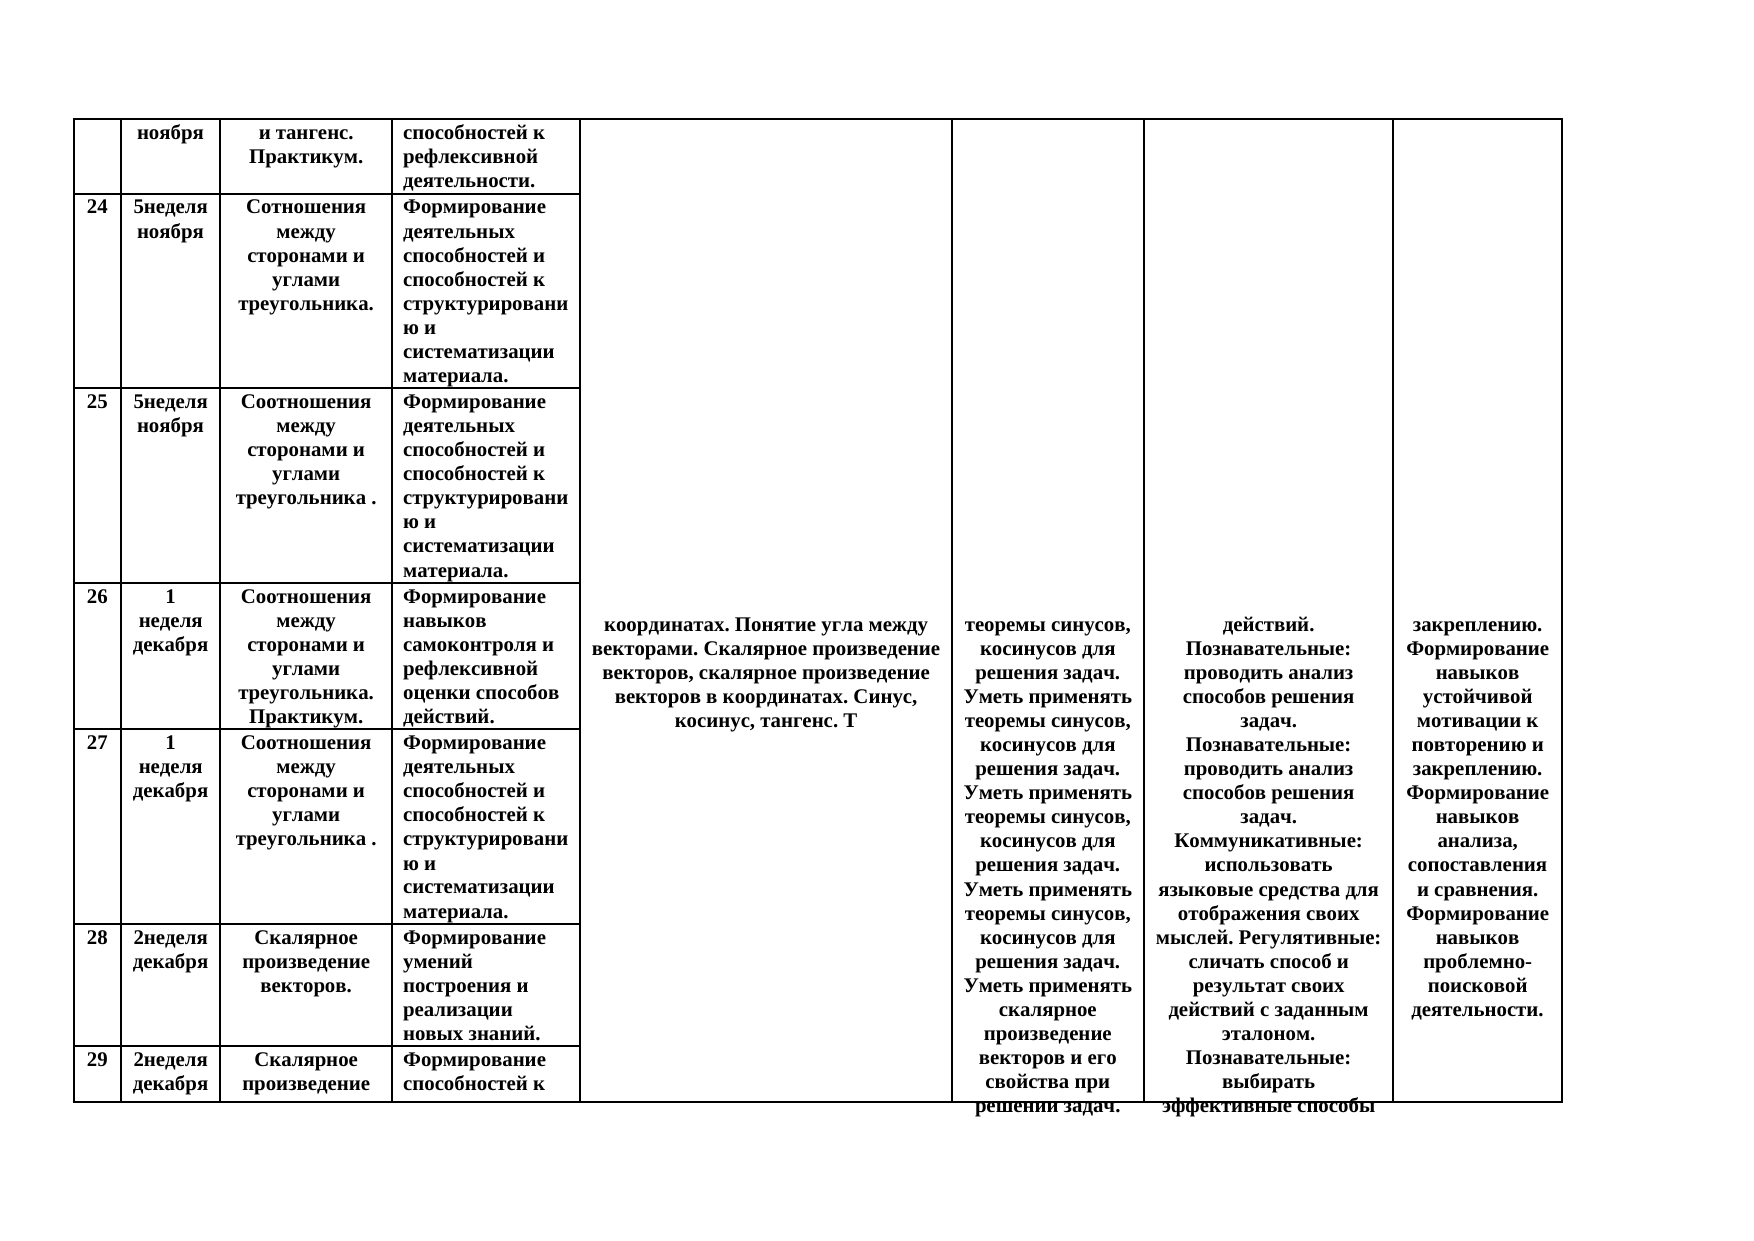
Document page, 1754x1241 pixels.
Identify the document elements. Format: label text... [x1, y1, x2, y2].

table_cell 5неделя ноября [122, 195, 219, 387]
table_cell Соотношения между сторонами и углами треугольника. Практикум. [221, 584, 391, 728]
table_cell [221, 120, 391, 192]
table_cell Сотношения между сторонами и углами треугольника. [221, 195, 391, 387]
table_cell 25 [75, 389, 120, 582]
table_cell Формирование деятельных способностей и способностей к структурированию и систематизации материала. [393, 389, 579, 582]
table_cell 28 [75, 925, 120, 1045]
table_cell Формирование деятельных способностей и способностей к структурированию и систематизации материала. [393, 730, 579, 923]
table_cell Формирование навыков самоконтроля и рефлексивной оценки способов действий. [393, 584, 579, 728]
table_cell 1 неделя декабря [122, 584, 219, 728]
table_cell 1 неделя декабря [122, 730, 219, 923]
table_cell Формирование деятельных способностей и способностей к структурированию и систематизации материала. [393, 195, 579, 387]
table_cell 26 [75, 584, 120, 728]
table_cell 23 [75, 120, 120, 192]
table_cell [221, 1047, 391, 1101]
table_cell 2неделя декабря [122, 1047, 219, 1101]
table_cell 24 [75, 195, 120, 387]
table_cell Соотношения между сторонами и углами треугольника . [221, 389, 391, 582]
table_cell 27 [75, 730, 120, 923]
table_cell 2неделя декабря [122, 925, 219, 1045]
table_cell Формирование умений построения и реализации новых знаний. [393, 925, 579, 1045]
table_cell Соотношения между сторонами и углами треугольника . [221, 730, 391, 923]
table_cell Скалярное произведение векторов. [221, 925, 391, 1045]
table_cell 4неделя ноября [122, 120, 219, 192]
table_cell 5неделя ноября [122, 389, 219, 582]
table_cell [393, 120, 579, 192]
table_cell 29 [75, 1047, 120, 1101]
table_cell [393, 1047, 579, 1101]
